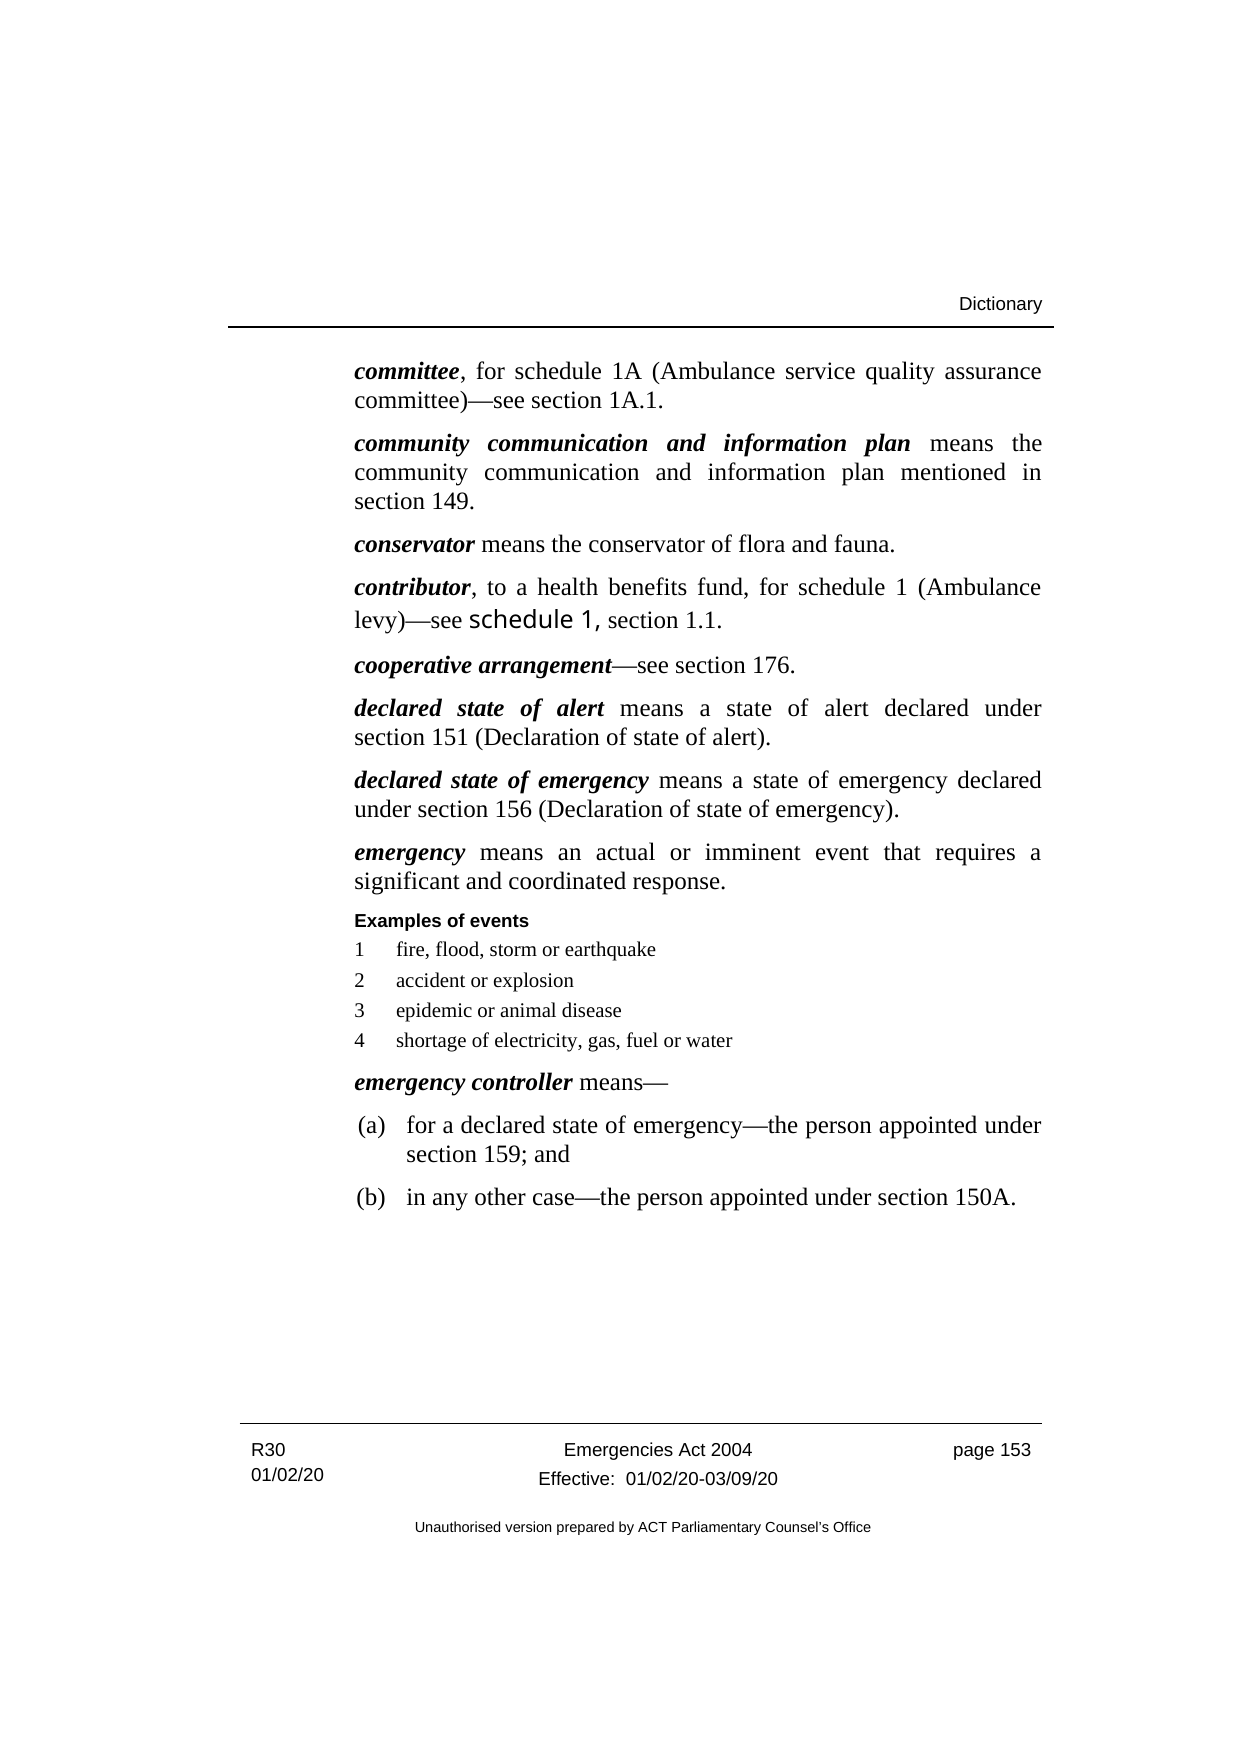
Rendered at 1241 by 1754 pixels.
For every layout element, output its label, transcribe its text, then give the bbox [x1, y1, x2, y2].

text 2 accident or explosion [354, 968, 1042, 992]
text declared state of alert means a state of alert declared under section 151 (Declaration of state of alert). [354, 693, 1042, 751]
text 4 shortage of electricity, gas, fuel or water [354, 1028, 1042, 1052]
text Examples of events [354, 909, 1042, 931]
text committee, for schedule 1A (Ambulance service quality assurance committee)—see section 1A.1. [354, 356, 1042, 414]
text conservator means the conservator of flora and fauna. [354, 529, 1042, 558]
text 3 epidemic or animal disease [354, 998, 1042, 1022]
text (b) in any other case—the person appointed under section 150A. [239, 1182, 1042, 1211]
text contributor, to a health benefits fund, for schedule 1 (Ambulance levy)—see schedule 1, section 1.1. [354, 572, 1042, 635]
text declared state of emergency means a state of emergency declared under section 156 (Declaration of state of emergency). [354, 765, 1042, 823]
text 1 fire, flood, storm or earthquake [354, 937, 1042, 961]
text (a) for a declared state of emergency—the person appointed under section 159; and [239, 1110, 1042, 1168]
text cooperative arrangement—see section 176. [354, 650, 1042, 679]
text emergency controller means— [354, 1067, 1042, 1096]
text community communication and information plan means the community communication and information plan mentioned in section 149. [354, 428, 1042, 514]
text emergency means an actual or imminent event that requires a significant and coordinated response. [354, 837, 1042, 895]
